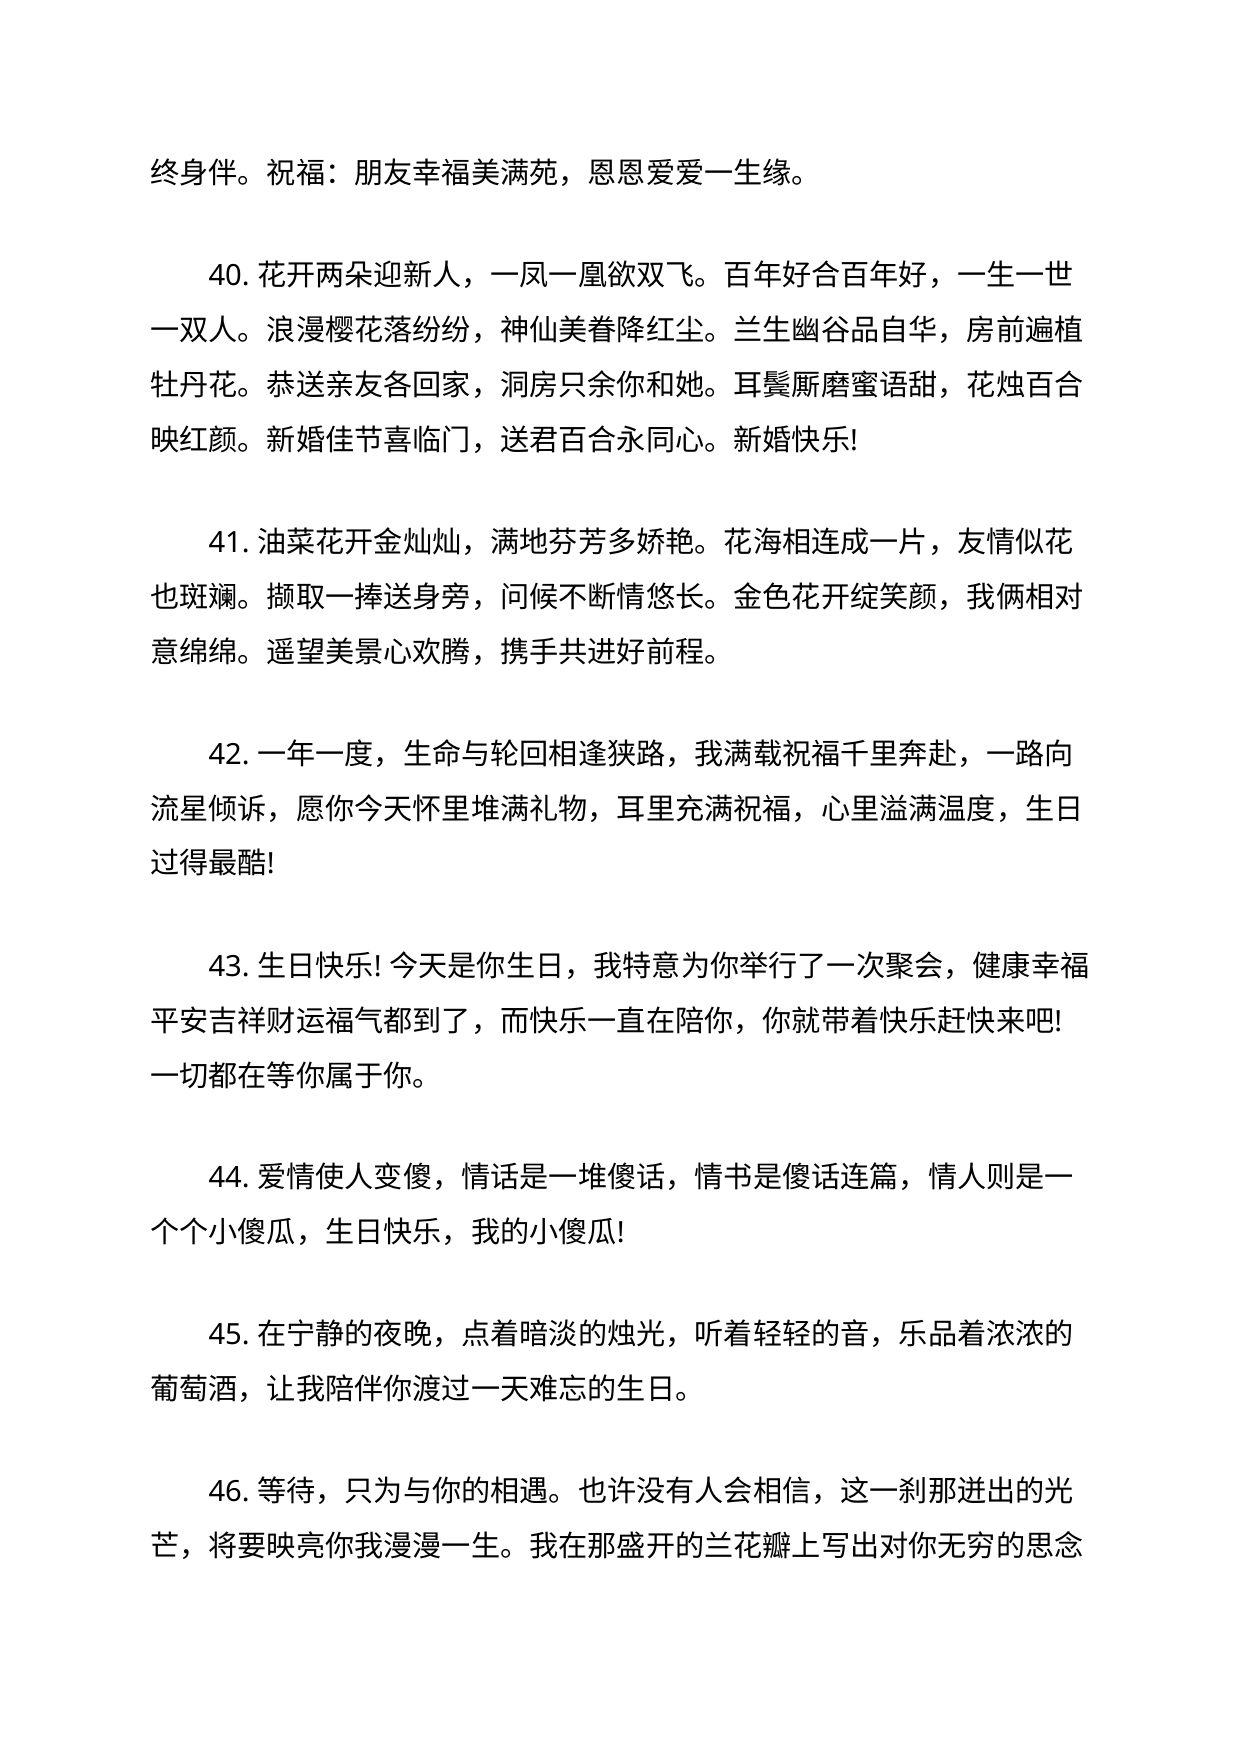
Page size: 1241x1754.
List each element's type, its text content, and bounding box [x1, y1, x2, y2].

text 41. 油菜花开金灿灿，满地芬芳多娇艳。花海相连成一片，友情似花也斑斓。撷取一捧送身旁，问候不断情悠长。金色花开绽笑颜，我俩相对意绵绵。遥望美景心欢腾，携手共进好前程。 [150, 518, 1090, 671]
text 42. 一年一度，生命与轮回相逢狭路，我满载祝福千里奔赴，一路向流星倾诉，愿你今天怀里堆满礼物，耳里充满祝福，心里溢满温度，生日过得最酷! [150, 730, 1090, 882]
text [150, 150, 1090, 192]
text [150, 1468, 1090, 1565]
text 40. 花开两朵迎新人，一凤一凰欲双飞。百年好合百年好，一生一世一双人。浪漫樱花落纷纷，神仙美眷降红尘。兰生幽谷品自华，房前遍植牡丹花。恭送亲友各回家，洞房只余你和她。耳鬓厮磨蜜语甜，花烛百合映红颜。新婚佳节喜临门，送君百合永同心。新婚快乐! [150, 252, 1090, 459]
text 43. 生日快乐! 今天是你生日，我特意为你举行了一次聚会，健康幸福平安吉祥财运福气都到了，而快乐一直在陪你，你就带着快乐赶快来吧!一切都在等你属于你。 [150, 942, 1090, 1094]
text 44. 爱情使人变傻，情话是一堆傻话，情书是傻话连篇，情人则是一个个小傻瓜，生日快乐，我的小傻瓜! [150, 1154, 1090, 1251]
text 45. 在宁静的夜晚，点着暗淡的烛光，听着轻轻的音，乐品着浓浓的葡萄酒，让我陪伴你渡过一天难忘的生日。 [150, 1311, 1090, 1408]
